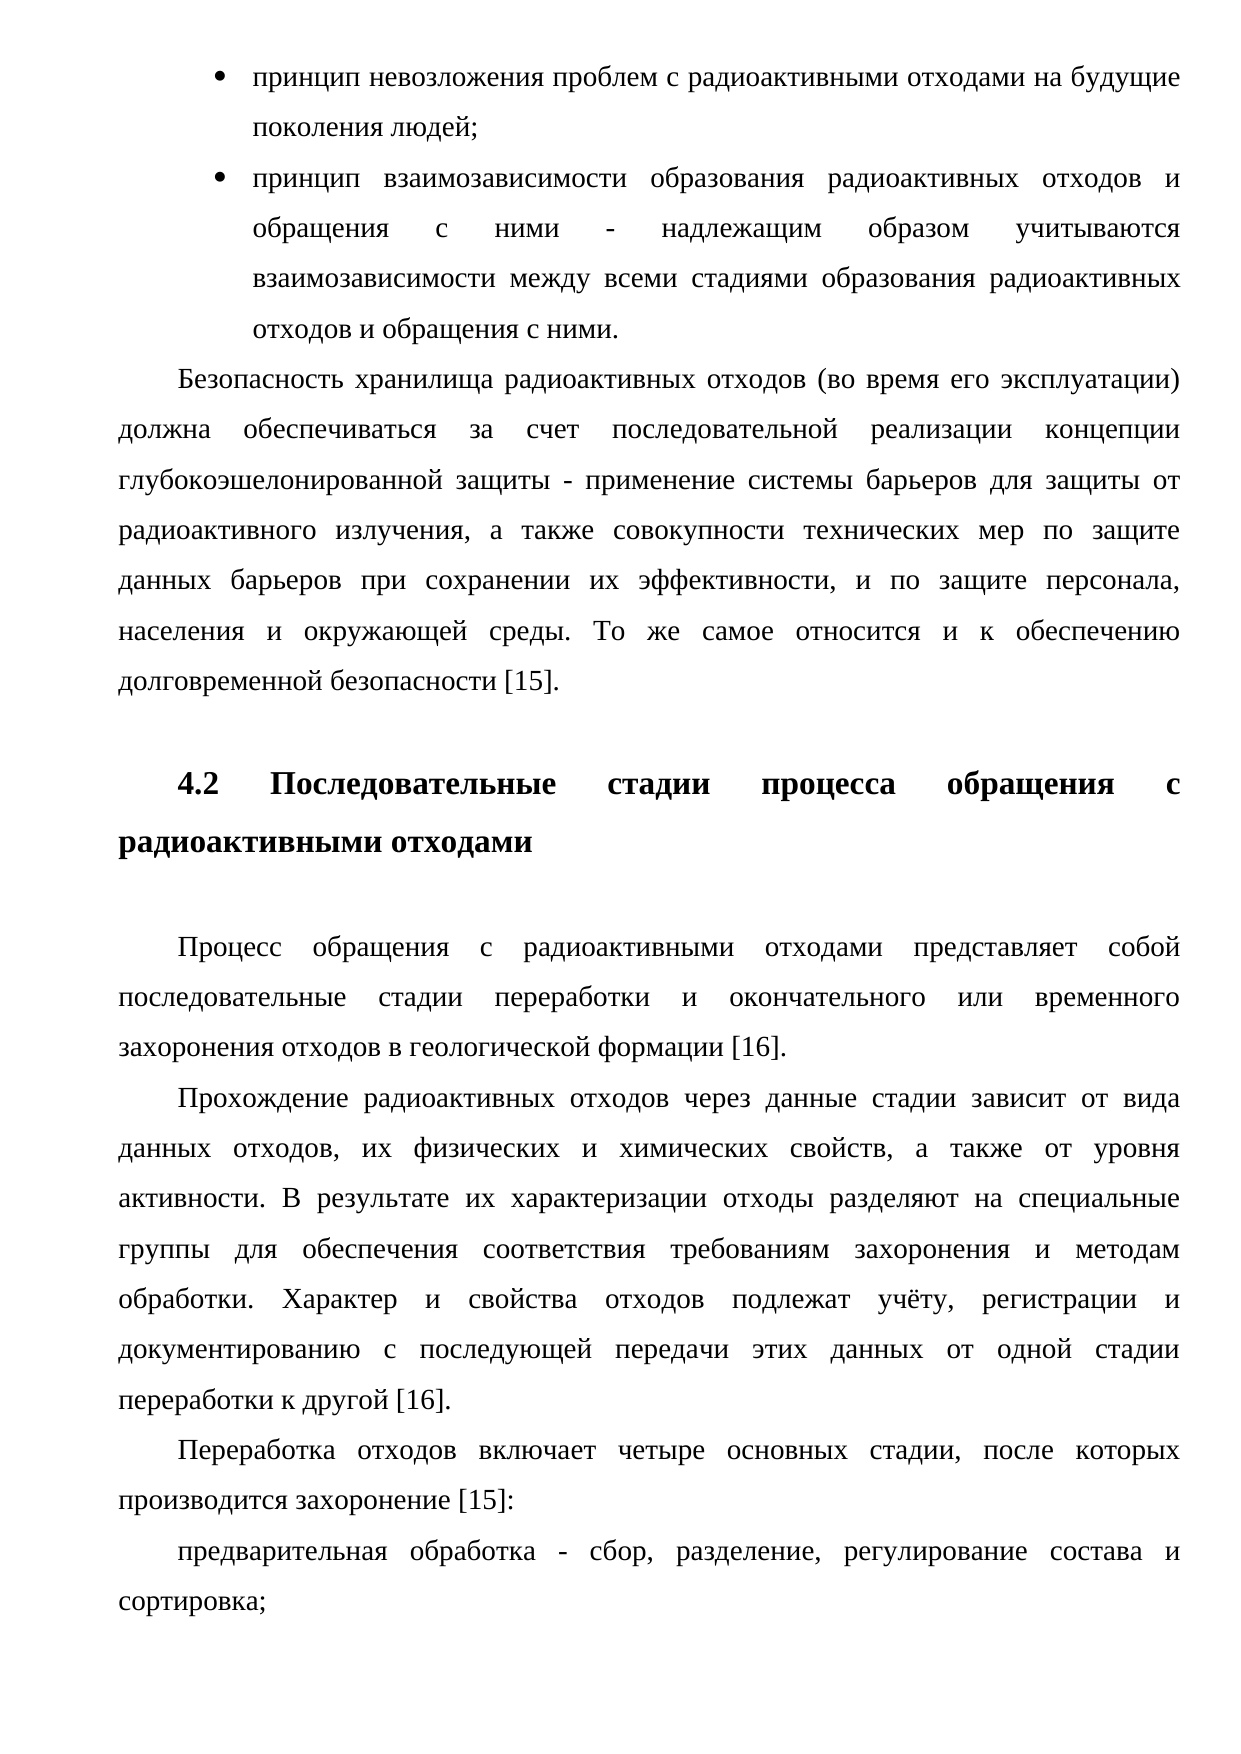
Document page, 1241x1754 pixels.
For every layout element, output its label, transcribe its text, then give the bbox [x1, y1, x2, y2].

list принцип невозложения проблем с радиоактивными отходами на будущие поколения людей; [215, 59, 1181, 143]
text 4.2 Последовательные стадии процесса обращения с радиоактивными отходами [118, 764, 1181, 859]
text Переработка отходов включает четыре основных стадии, после которых производится захоронение [15]: [118, 1432, 1181, 1516]
text Процесс обращения с радиоактивными отходами представляет собой последовательные стадии переработки и окончательного или временного захоронения отходов в геологической формации [16]. [118, 929, 1181, 1063]
text предварительная обработка - сбор, разделение, регулирование состава и сортировка; [118, 1533, 1181, 1617]
text Безопасность хранилища радиоактивных отходов (во время его эксплуатации) должна обеспечиваться за счет последовательной реализации концепции глубокоэшелонированной защиты - применение системы барьеров для защиты от радиоактивного излучения, а также совокупности технических мер по защите данных барьеров при сохранении их эффективности, и по защите персонала, населения и окружающей среды. То же самое относится и к обеспечению долговременной безопасности [15]. [118, 361, 1181, 697]
text Прохождение радиоактивных отходов через данные стадии зависит от вида данных отходов, их физических и химических свойств, а также от уровня активности. В результате их характеризации отходы разделяют на специальные группы для обеспечения соответствия требованиям захоронения и методам обработки. Характер и свойства отходов подлежат учёту, регистрации и документированию с последующей передачи этих данных от одной стадии переработки к другой [16]. [118, 1080, 1181, 1415]
list принцип взаимозависимости образования радиоактивных отходов и обращения с ними - надлежащим образом учитываются взаимозависимости между всеми стадиями образования радиоактивных отходов и обращения с ними. [215, 160, 1181, 344]
